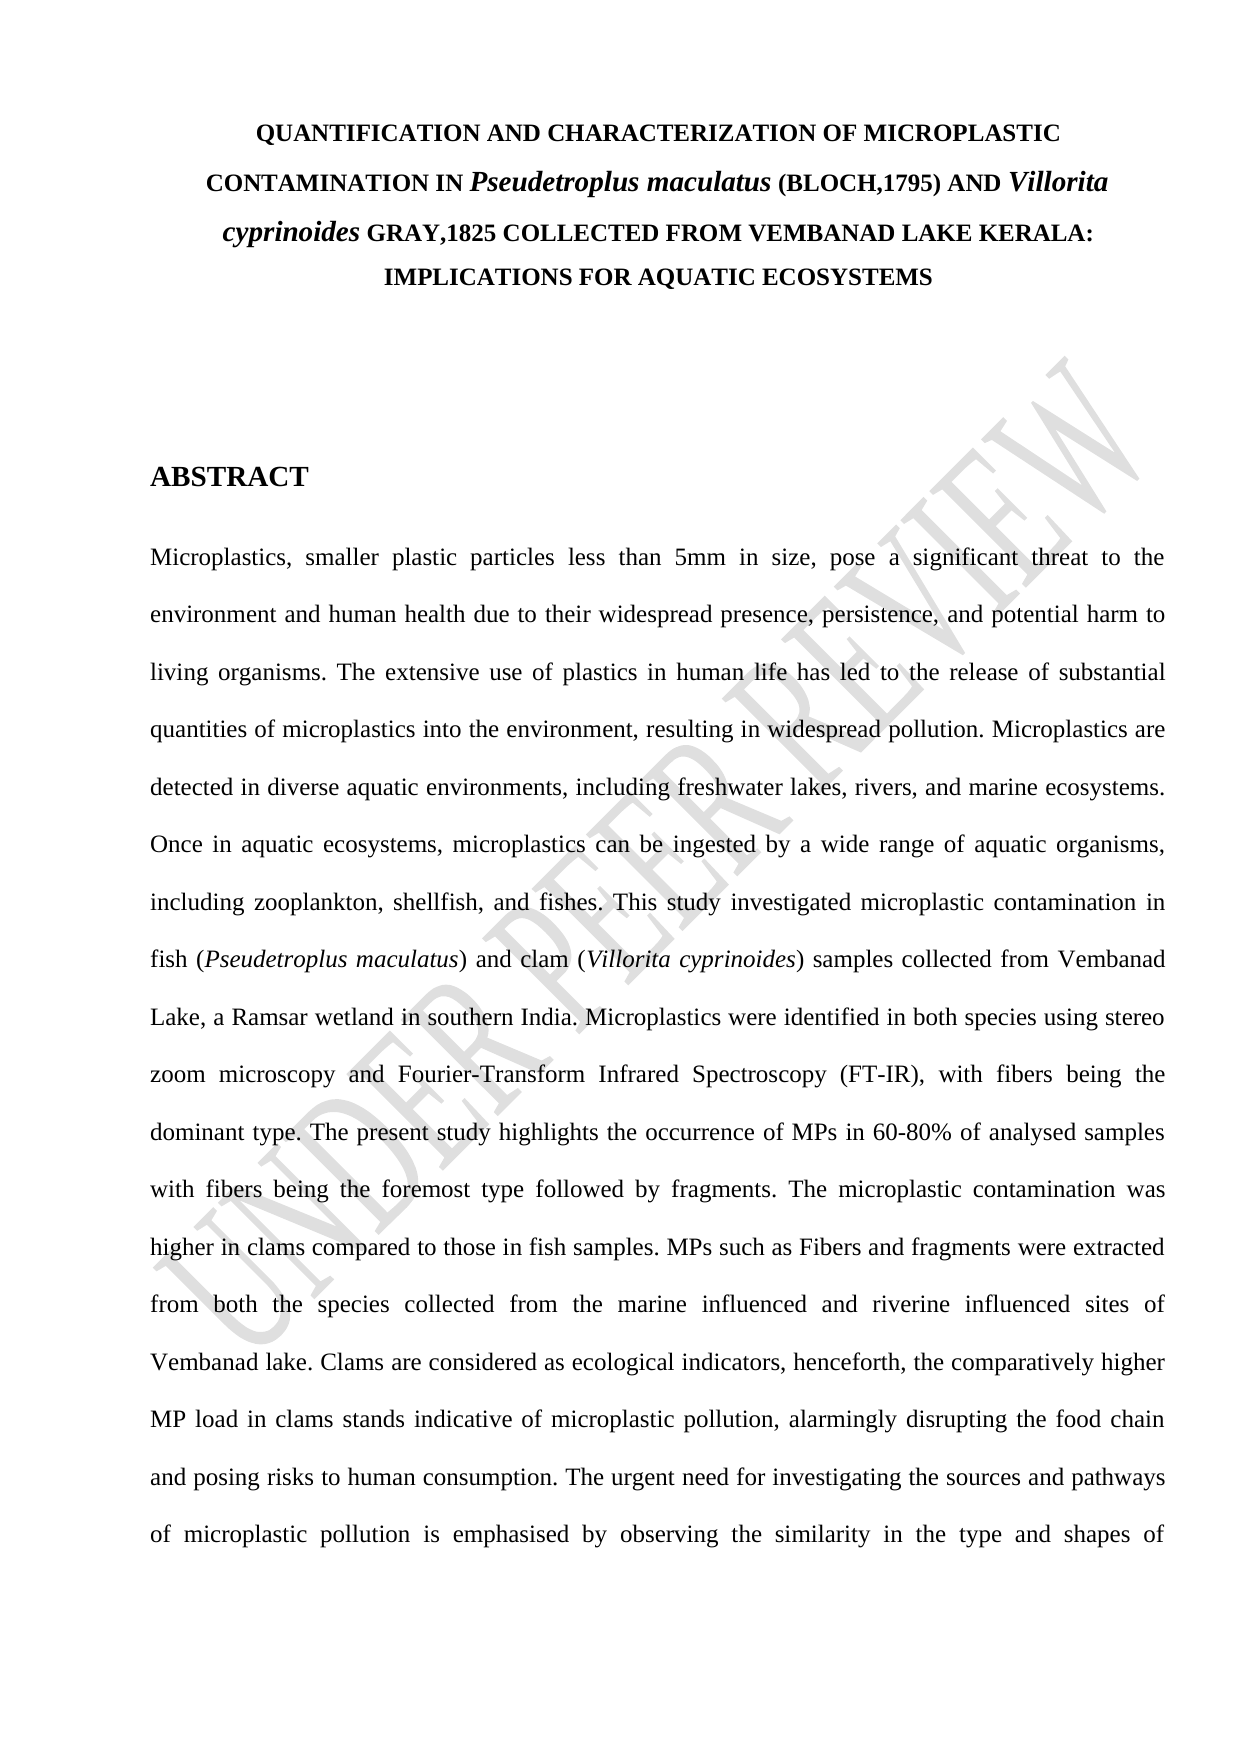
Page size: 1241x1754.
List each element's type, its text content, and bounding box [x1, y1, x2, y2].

text ABSTRACT [150, 459, 1167, 493]
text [150, 542, 1167, 1548]
text QUANTIFICATION AND CHARACTERIZATION OF MICROPLASTIC CONTAMINATION IN Pseudetroplus maculatus (BLOCH,1795) AND Villorita cyprinoides GRAY,1825 COLLECTED FROM VEMBANAD LAKE KERALA: IMPLICATIONS FOR AQUATIC ECOSYSTEMS [150, 118, 1167, 291]
